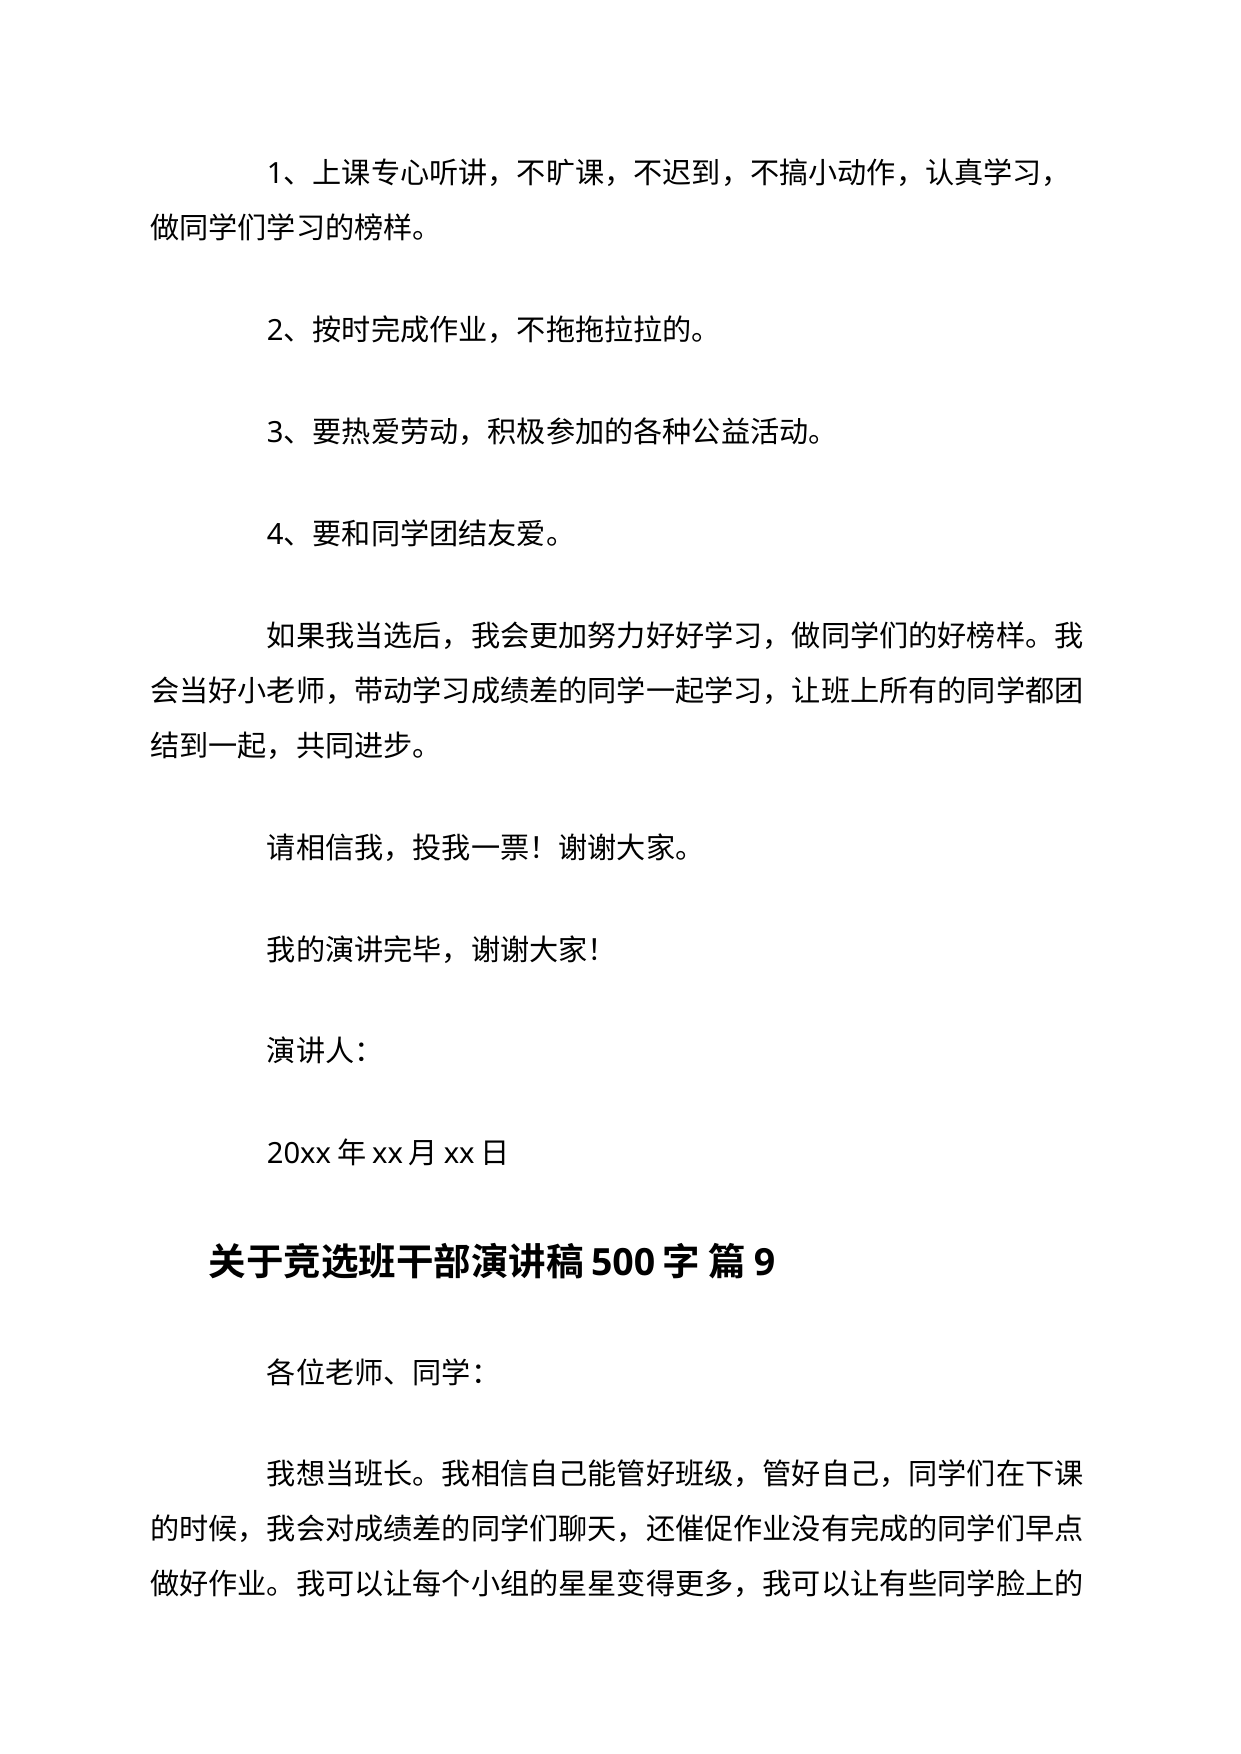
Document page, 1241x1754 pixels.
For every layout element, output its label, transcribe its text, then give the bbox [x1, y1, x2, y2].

text 如果我当选后，我会更加努力好好学习，做同学们的好榜样。我会当好小老师，带动学习成绩差的同学一起学习，让班上所有的同学都团结到一起，共同进步。 [150, 613, 1090, 765]
text 我的演讲完毕，谢谢大家！ [150, 926, 1090, 968]
text 20xx年xx月xx日 [150, 1129, 1090, 1172]
text 演讲人： [150, 1028, 1090, 1070]
text 2、按时完成作业，不拖拖拉拉的。 [150, 307, 1090, 349]
text 1、上课专心听讲，不旷课，不迟到，不搞小动作，认真学习，做同学们学习的榜样。 [150, 150, 1090, 247]
text 各位老师、同学： [150, 1349, 1090, 1391]
text 4、要和同学团结友爱。 [150, 511, 1090, 553]
text 关于竞选班干部演讲稿500字 篇9 [150, 1232, 1090, 1286]
text 3、要热爱劳动，积极参加的各种公益活动。 [150, 409, 1090, 451]
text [150, 1451, 1090, 1603]
text 请相信我，投我一票！谢谢大家。 [150, 824, 1090, 867]
